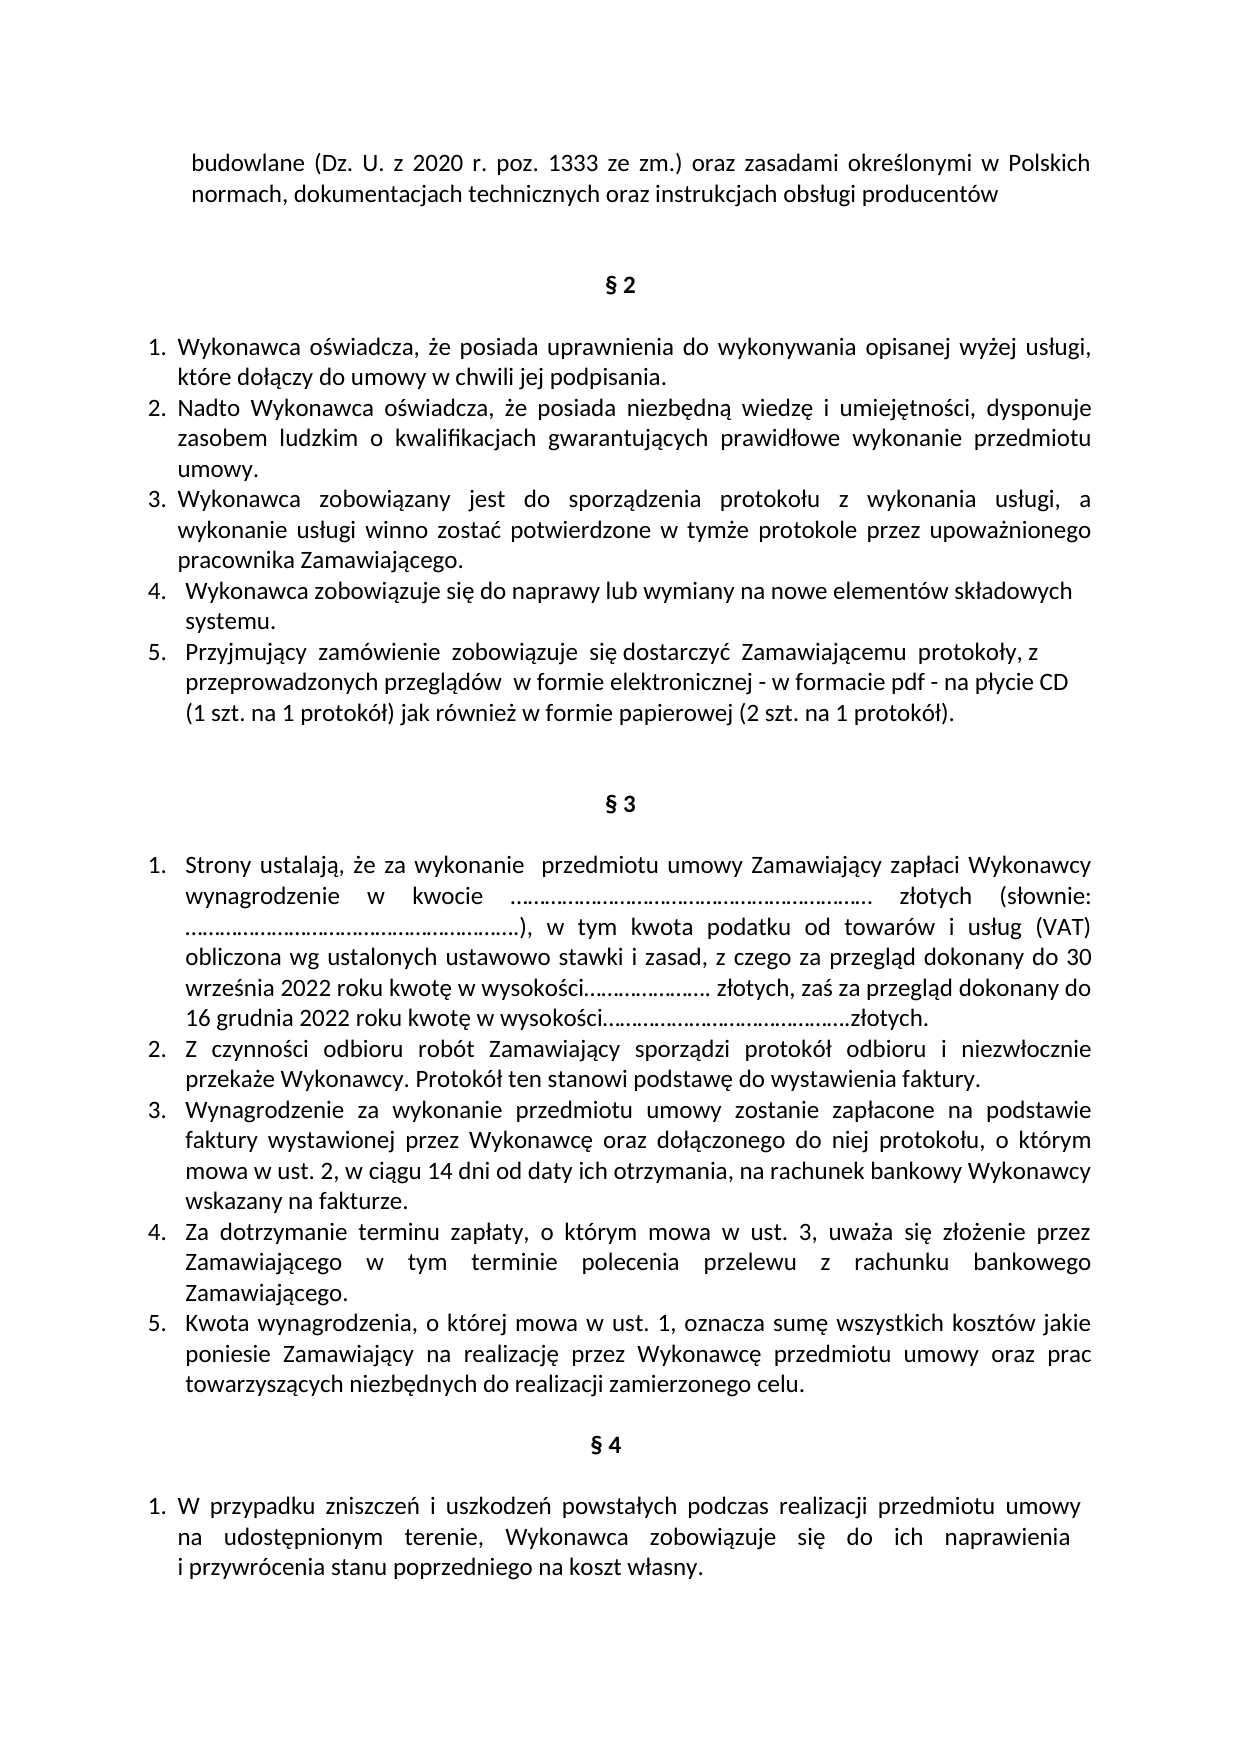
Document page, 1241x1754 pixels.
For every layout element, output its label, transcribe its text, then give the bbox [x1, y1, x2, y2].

list Wykonawca zobowiązany jest do sporządzenia protokołu z wykonania usługi, a wykonanie usługi winno zostać potwierdzone w tymże protokole przez upoważnionego pracownika Zamawiającego. [148, 483, 1093, 575]
list Za dotrzymanie terminu zapłaty, o którym mowa w ust. 3, uważa się złożenie przez Zamawiającego w tym terminie polecenia przelewu z rachunku bankowego Zamawiającego. [148, 1216, 1093, 1307]
list Z czynności odbioru robót Zamawiający sporządzi protokół odbioru i niezwłocznie przekaże Wykonawcy. Protokół ten stanowi podstawę do wystawienia faktury. [148, 1033, 1093, 1094]
list Wynagrodzenie za wykonanie przedmiotu umowy zostanie zapłacone na podstawie faktury wystawionej przez Wykonawcę oraz dołączonego do niej protokołu, o którym mowa w ust. 2, w ciągu 14 dni od daty ich otrzymania, na rachunek bankowy Wykonawcy wskazany na fakturze. [148, 1094, 1093, 1216]
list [148, 148, 1093, 209]
text § 4 [590, 1429, 1093, 1460]
list Nadto Wykonawca oświadcza, że posiada niezbędną wiedzę i umiejętności, dysponuje zasobem ludzkim o kwalifikacjach gwarantujących prawidłowe wykonanie przedmiotu umowy. [148, 392, 1093, 483]
list Wykonawca zobowiązuje się do naprawy lub wymiany na nowe elementów składowych systemu. [148, 575, 1093, 636]
text § 3 [148, 788, 1093, 819]
list Strony ustalają, że za wykonanie przedmiotu umowy Zamawiający zapłaci Wykonawcy wynagrodzenie w kwocie ……………………………………………………… złotych (słownie: ………………………………………………….), w tym kwota podatku od towarów i usług (VAT) obliczona wg ustalonych ustawowo stawki i zasad, z czego za przegląd dokonany do 30 września 2022 roku kwotę w wysokości…………………. złotych, zaś za przegląd dokonany do 16 grudnia 2022 roku kwotę w wysokości…………………………………….złotych. [148, 849, 1093, 1033]
list Przyjmujący zamówienie zobowiązuje się dostarczyć Zamawiającemu protokoły, z przeprowadzonych przeglądów w formie elektronicznej - w formacie pdf - na płycie CD (1 szt. na 1 protokół) jak również w formie papierowej (2 szt. na 1 protokół). [148, 636, 1093, 727]
text § 2 [148, 270, 1093, 300]
list W przypadku zniszczeń i uszkodzeń powstałych podczas realizacji przedmiotu umowy na udostępnionym terenie, Wykonawca zobowiązuje się do ich naprawienia i przywrócenia stanu poprzedniego na koszt własny. [148, 1491, 1093, 1582]
list Wykonawca oświadcza, że posiada uprawnienia do wykonywania opisanej wyżej usługi, które dołączy do umowy w chwili jej podpisania. [148, 331, 1093, 392]
list Kwota wynagrodzenia, o której mowa w ust. 1, oznacza sumę wszystkich kosztów jakie poniesie Zamawiający na realizację przez Wykonawcę przedmiotu umowy oraz prac towarzyszących niezbędnych do realizacji zamierzonego celu. [148, 1307, 1093, 1399]
